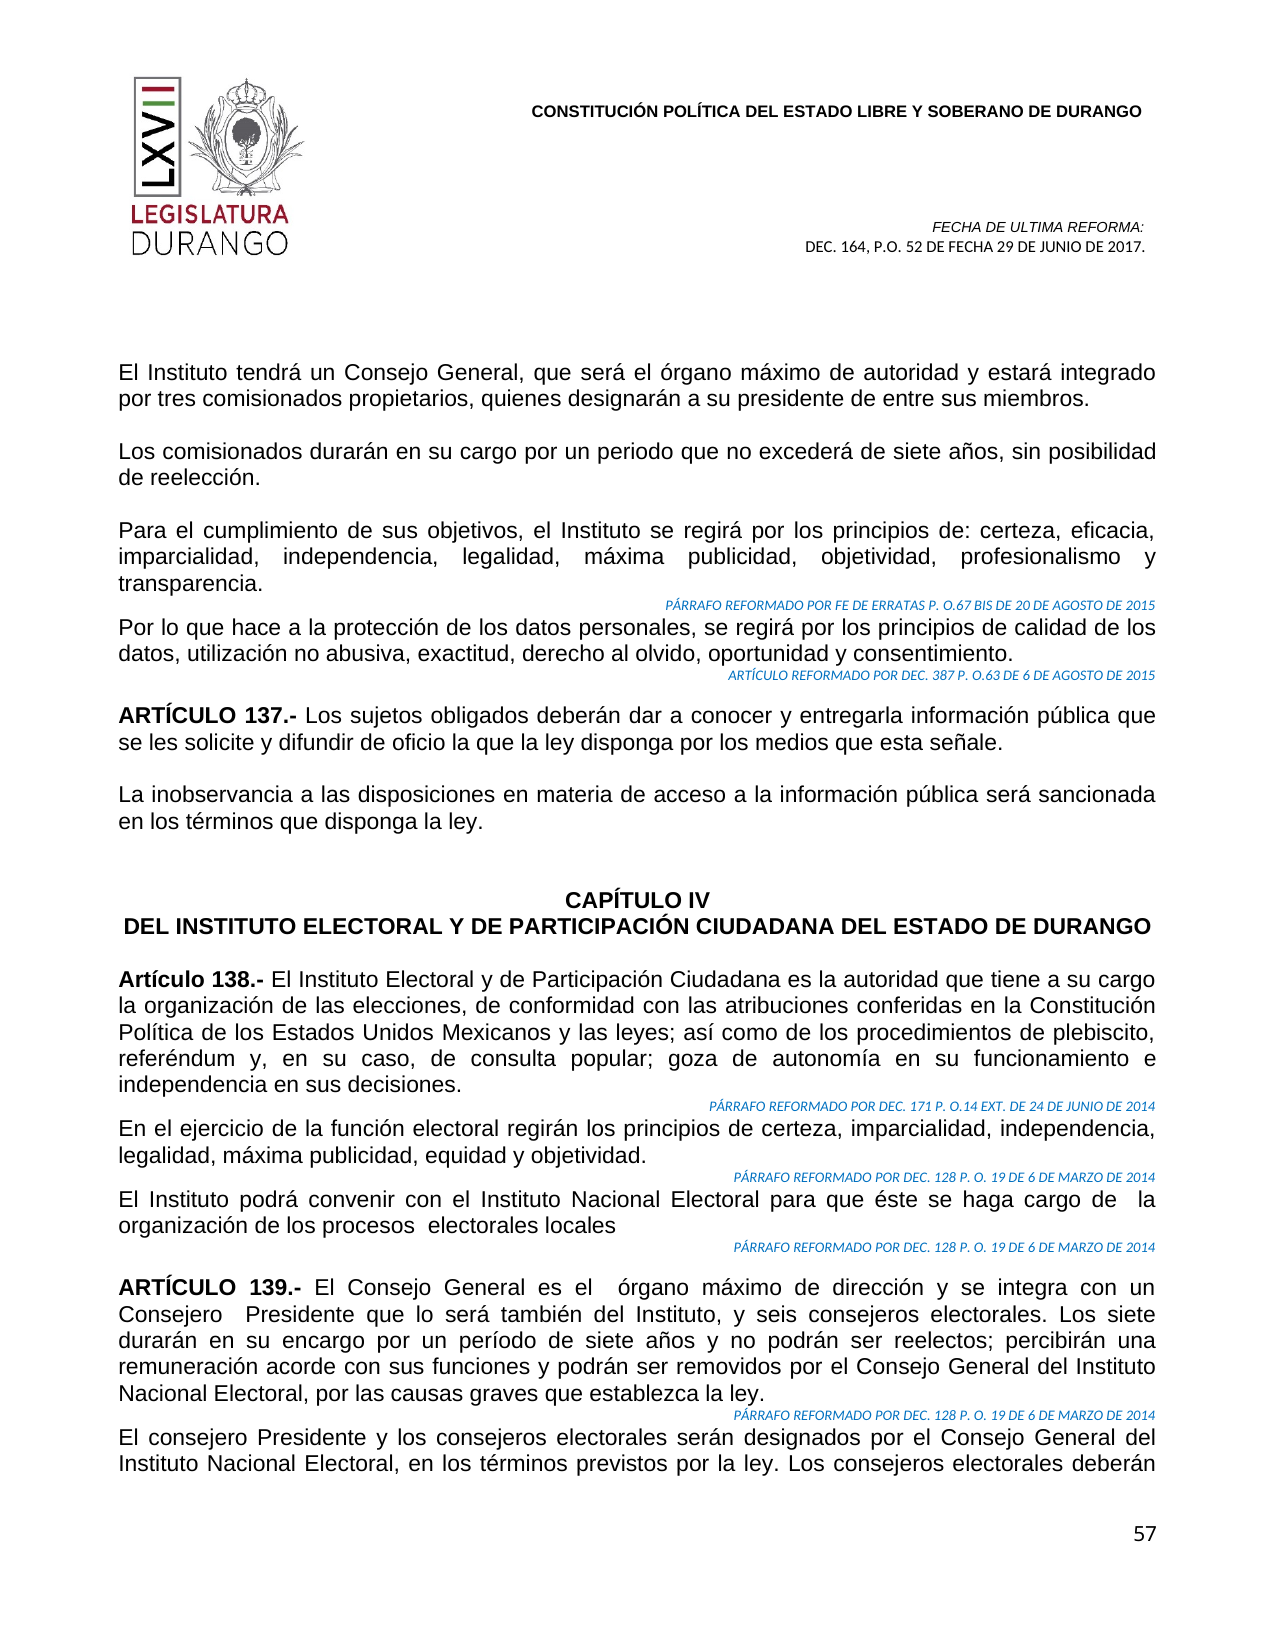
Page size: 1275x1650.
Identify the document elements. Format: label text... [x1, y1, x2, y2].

text PÁRRAFO REFORMADO POR DEC. 128 P. O. 19 DE 6 DE MARZO DE 2014 [118, 1168, 1157, 1186]
text Artículo 138.- El Instituto Electoral y de Participación Ciudadana es la autoridad que tiene a su cargo la organización de las elecciones, de conformidad con las atribuciones conferidas en la Constitución Política de los Estados Unidos Mexicanos y las leyes; así como de los procedimientos de plebiscito, referéndum y, en su caso, de consulta popular; goza de autonomía en su funcionamiento e independencia en sus decisiones. [118, 966, 1157, 1097]
text PÁRRAFO REFORMADO POR DEC. 128 P. O. 19 DE 6 DE MARZO DE 2014 [118, 1238, 1157, 1256]
text ARTÍCULO 139.- El Consejo General es el órgano máximo de dirección y se integra con un Consejero Presidente que lo será también del Instituto, y seis consejeros electorales. Los siete durarán en su encargo por un período de siete años y no podrán ser reelectos; percibirán una remuneración acorde con sus funciones y podrán ser removidos por el Consejo General del Instituto Nacional Electoral, por las causas graves que establezca la ley. [118, 1274, 1157, 1406]
list ARTÍCULO REFORMADO POR DEC. 387 P. O.63 DE 6 DE AGOSTO DE 2015 [118, 667, 1157, 684]
text Por lo que hace a la protección de los datos personales, se regirá por los principios de calidad de los datos, utilización no abusiva, exactitud, derecho al olvido, oportunidad y consentimiento. [118, 614, 1157, 667]
subtitle DEL INSTITUTO ELECTORAL Y DE PARTICIPACIÓN CIUDADANA DEL ESTADO DE DURANGO [118, 913, 1157, 939]
text PÁRRAFO REFORMADO POR DEC. 128 P. O. 19 DE 6 DE MARZO DE 2014 [118, 1406, 1157, 1424]
text El Instituto podrá convenir con el Instituto Nacional Electoral para que éste se haga cargo de la organización de los procesos electorales locales [118, 1186, 1157, 1238]
text Para el cumplimiento de sus objetivos, el Instituto se regirá por los principios de: certeza, eficacia, imparcialidad, independencia, legalidad, máxima publicidad, objetividad, profesionalismo y transparencia. [118, 517, 1157, 596]
text En el ejercicio de la función electoral regirán los principios de certeza, imparcialidad, independencia, legalidad, máxima publicidad, equidad y objetividad. [118, 1115, 1157, 1168]
text PÁRRAFO REFORMADO POR DEC. 171 P. O.14 EXT. DE 24 DE JUNIO DE 2014 [118, 1097, 1157, 1115]
picture [129, 73, 307, 258]
subtitle CAPÍTULO IV [118, 887, 1157, 913]
text La inobservancia a las disposiciones en materia de acceso a la información pública será sancionada en los términos que disponga la ley. [118, 781, 1157, 834]
text El Instituto tendrá un Consejo General, que será el órgano máximo de autoridad y estará integrado por tres comisionados propietarios, quienes designarán a su presidente de entre sus miembros. [118, 359, 1157, 412]
list PÁRRAFO REFORMADO POR FE DE ERRATAS P. O.67 BIS DE 20 DE AGOSTO DE 2015 [118, 596, 1157, 614]
text Los comisionados durarán en su cargo por un periodo que no excederá de siete años, sin posibilidad de reelección. [118, 438, 1157, 491]
text ARTÍCULO 137.- Los sujetos obligados deberán dar a conocer y entregarla información pública que se les solicite y difundir de oficio la que la ley disponga por los medios que esta señale. [118, 702, 1157, 755]
